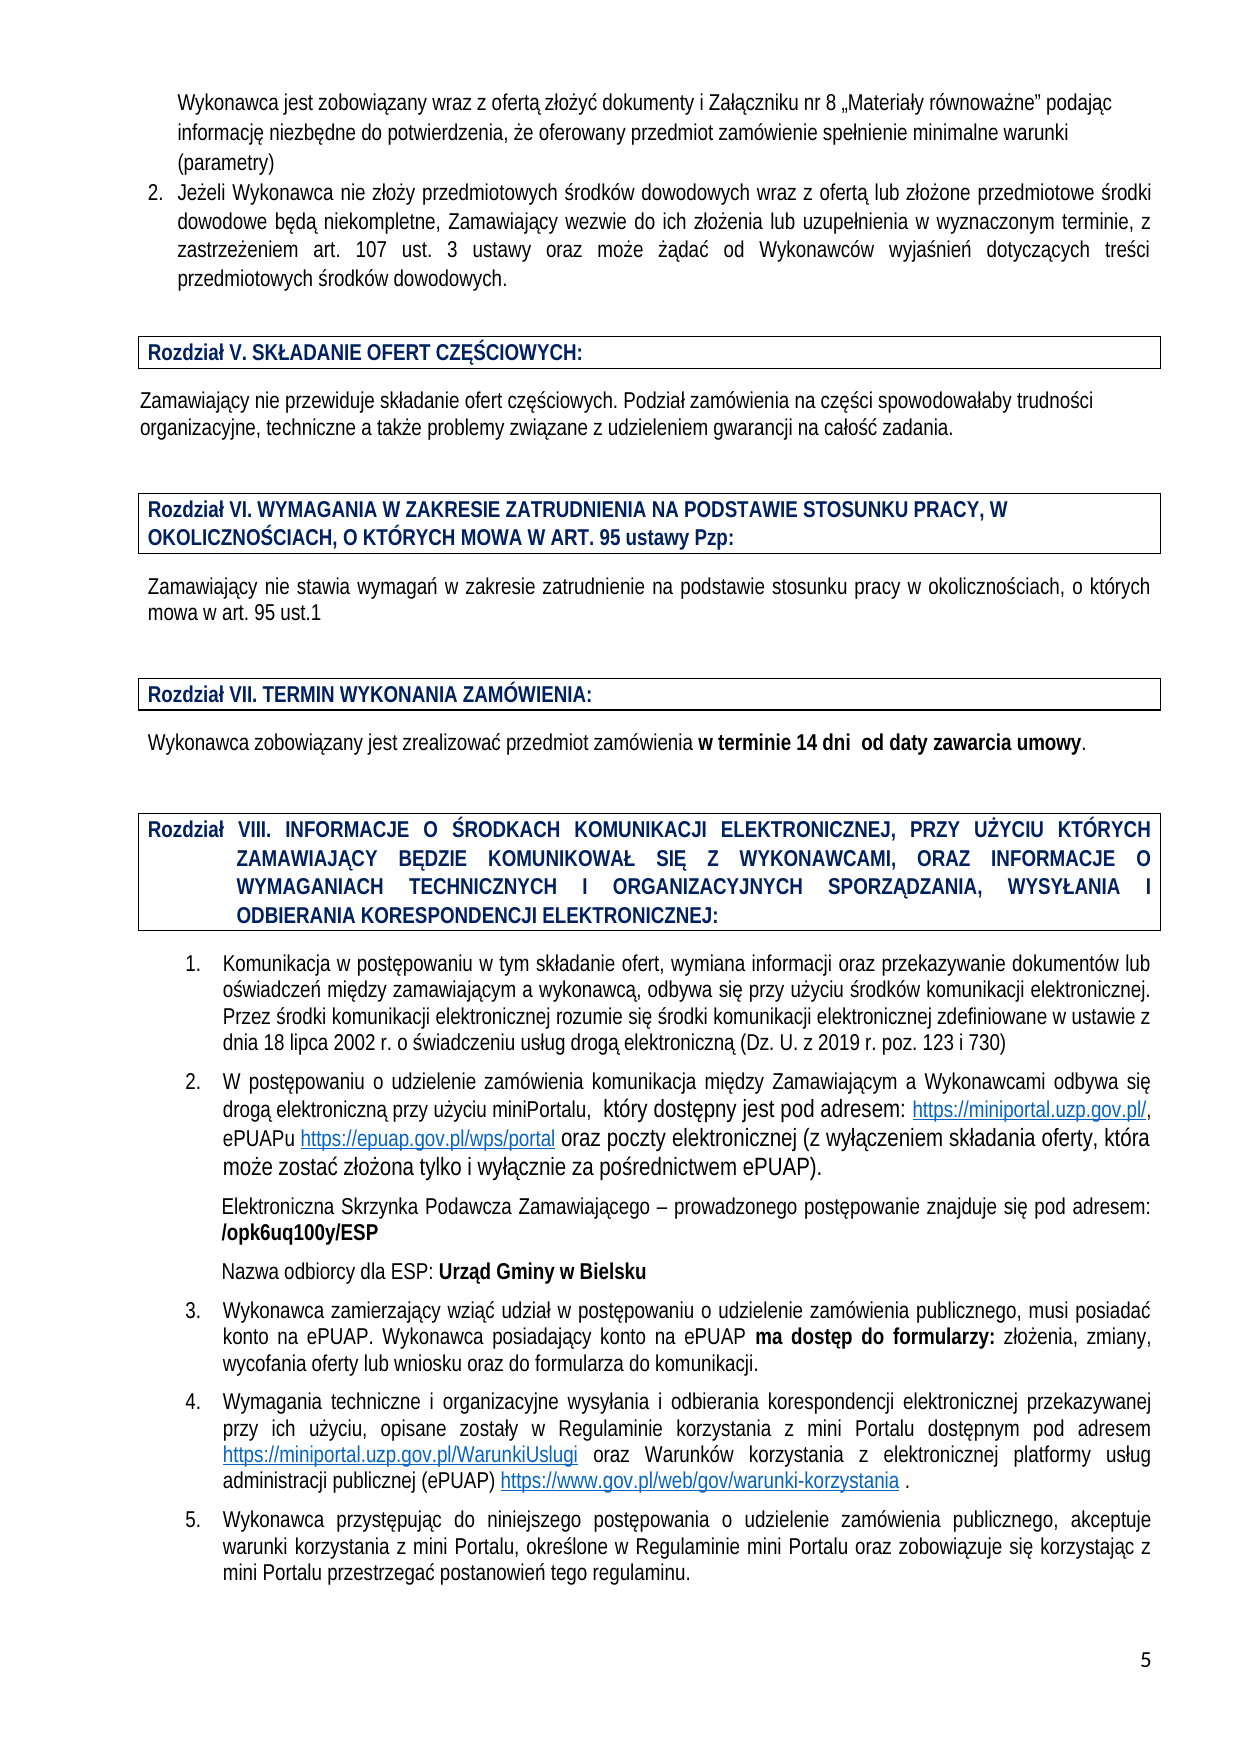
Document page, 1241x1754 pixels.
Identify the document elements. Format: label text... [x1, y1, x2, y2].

list Komunikacja w postępowaniu w tym składanie ofert, wymiana informacji oraz przekazywanie dokumentów lub oświadczeń między zamawiającym a wykonawcą, odbywa się przy użyciu środków komunikacji elektronicznej. Przez środki komunikacji elektronicznej rozumie się środki komunikacji elektronicznej zdefiniowane w ustawie z dnia 18 lipca 2002 r. o świadczeniu usług drogą elektroniczną (Dz. U. z 2019 r. poz. 123 i 730) [185, 950, 1152, 1055]
text Elektroniczna Skrzynka Podawcza Zamawiającego – prowadzonego postępowanie znajduje się pod adresem: /opk6uq100y/ESP [221, 1193, 1152, 1245]
text Wykonawca jest zobowiązany wraz z ofertą złożyć dokumenty i Załączniku nr 8 „Materiały równoważne” podając informację niezbędne do potwierdzenia, że oferowany przedmiot zamówienie spełnienie minimalne warunki (parametry) [177, 89, 1152, 175]
text Rozdział VIII. INFORMACJE O ŚRODKACH KOMUNIKACJI ELEKTRONICZNEJ, PRZY UŻYCIU KTÓRYCH ZAMAWIAJĄCY BĘDZIE KOMUNIKOWAŁ SIĘ Z WYKONAWCAMI, ORAZ INFORMACJE O WYMAGANIACH TECHNICZNYCH I ORGANIZACYJNYCH SPORZĄDZANIA, WYSYŁANIA I ODBIERANIA KORESPONDENCJI ELEKTRONICZNEJ: [139, 814, 1160, 930]
text Zamawiający nie stawia wymagań w zakresie zatrudnienie na podstawie stosunku pracy w okolicznościach, o których mowa w art. 95 ust.1 [148, 573, 1152, 625]
list Wykonawca zamierzający wziąć udział w postępowaniu o udzielenie zamówienia publicznego, musi posiadać konto na ePUAP. Wykonawca posiadający konto na ePUAP ma dostęp do formularzy: złożenia, zmiany, wycofania oferty lub wniosku oraz do formularza do komunikacji. [185, 1297, 1152, 1376]
list Wymagania techniczne i organizacyjne wysyłania i odbierania korespondencji elektronicznej przekazywanej przy ich użyciu, opisane zostały w Regulaminie korzystania z mini Portalu dostępnym pod adresem https://miniportal.uzp.gov.pl/WarunkiUslugi oraz Warunków korzystania z elektronicznej platformy usług administracji publicznej (ePUAP) https://www.gov.pl/web/gov/warunki-korzystania . [185, 1388, 1152, 1494]
text Zamawiający nie przewiduje składanie ofert częściowych. Podział zamówienia na części spowodowałaby trudności organizacyjne, techniczne a także problemy związane z udzieleniem gwarancji na całość zadania. [140, 387, 1152, 440]
text Rozdział VII. TERMIN WYKONANIA ZAMÓWIENIA: [139, 679, 1160, 709]
list Wykonawca przystępując do niniejszego postępowania o udzielenie zamówienia publicznego, akceptuje warunki korzystania z mini Portalu, określone w Regulaminie mini Portalu oraz zobowiązuje się korzystając z mini Portalu przestrzegać postanowień tego regulaminu. [185, 1506, 1152, 1585]
text Wykonawca zobowiązany jest zrealizować przedmiot zamówienia w terminie 14 dni od daty zawarcia umowy. [148, 729, 1152, 756]
text Rozdział V. SKŁADANIE OFERT CZĘŚCIOWYCH: [139, 337, 1160, 368]
text 2. Jeżeli Wykonawca nie złoży przedmiotowych środków dowodowych wraz z ofertą lub złożone przedmiotowe środki dowodowe będą niekompletne, Zamawiający wezwie do ich złożenia lub uzupełnienia w wyznaczonym terminie, z zastrzeżeniem art. 107 ust. 3 ustawy oraz może żądać od Wykonawców wyjaśnień dotyczących treści przedmiotowych środków dowodowych. [148, 179, 1152, 291]
list W postępowaniu o udzielenie zamówienia komunikacja między Zamawiającym a Wykonawcami odbywa się drogą elektroniczną przy użyciu miniPortalu, który dostępny jest pod adresem: https://miniportal.uzp.gov.pl/, ePUAPu https://epuap.gov.pl/wps/portal oraz poczty elektronicznej (z wyłączeniem składania oferty, która może zostać złożona tylko i wyłącznie za pośrednictwem ePUAP). [185, 1068, 1152, 1180]
text Rozdział VI. WYMAGANIA W ZAKRESIE ZATRUDNIENIA NA PODSTAWIE STOSUNKU PRACY, W OKOLICZNOŚCIACH, O KTÓRYCH MOWA W ART. 95 ustawy Pzp: [139, 494, 1160, 553]
text Nazwa odbiorcy dla ESP: Urząd Gminy w Bielsku [221, 1258, 1152, 1284]
